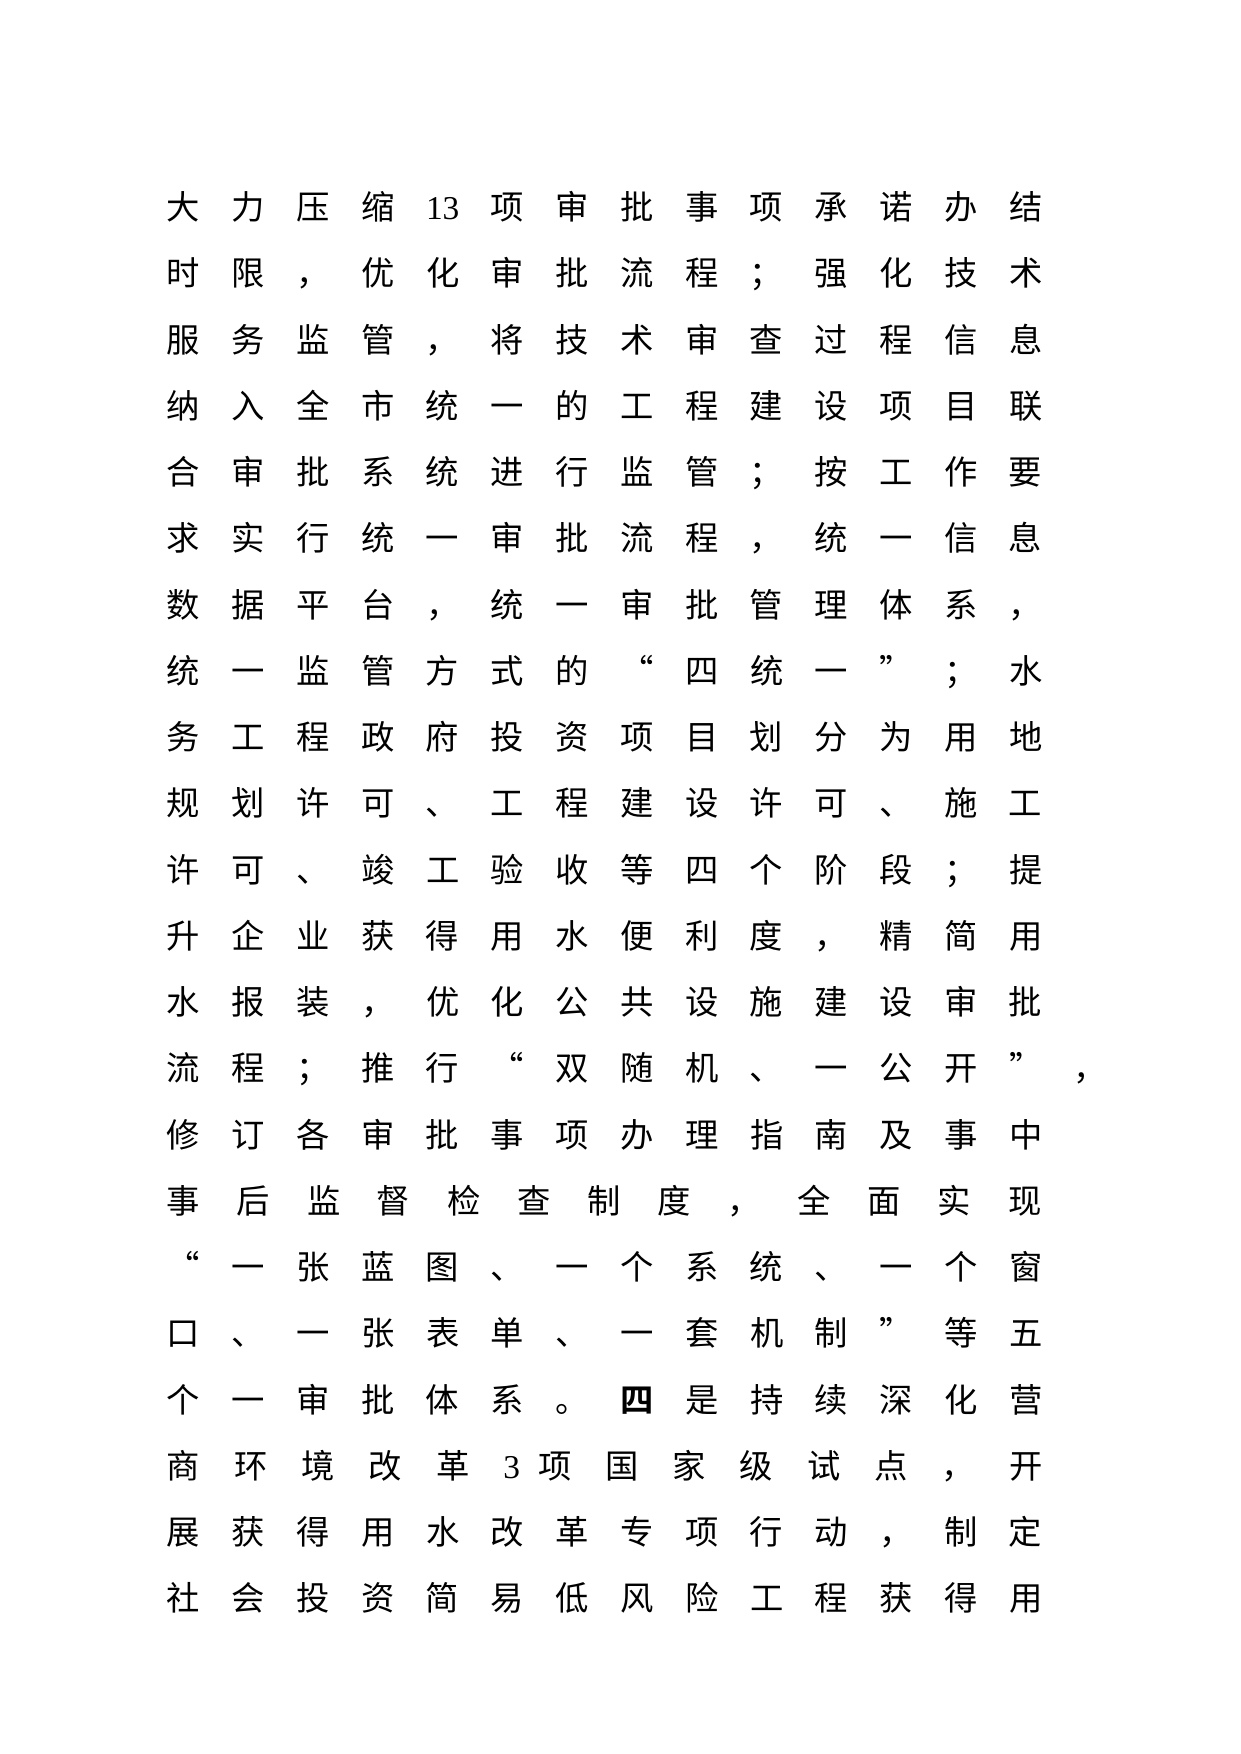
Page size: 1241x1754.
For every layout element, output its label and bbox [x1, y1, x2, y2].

text [167, 172, 1074, 1629]
